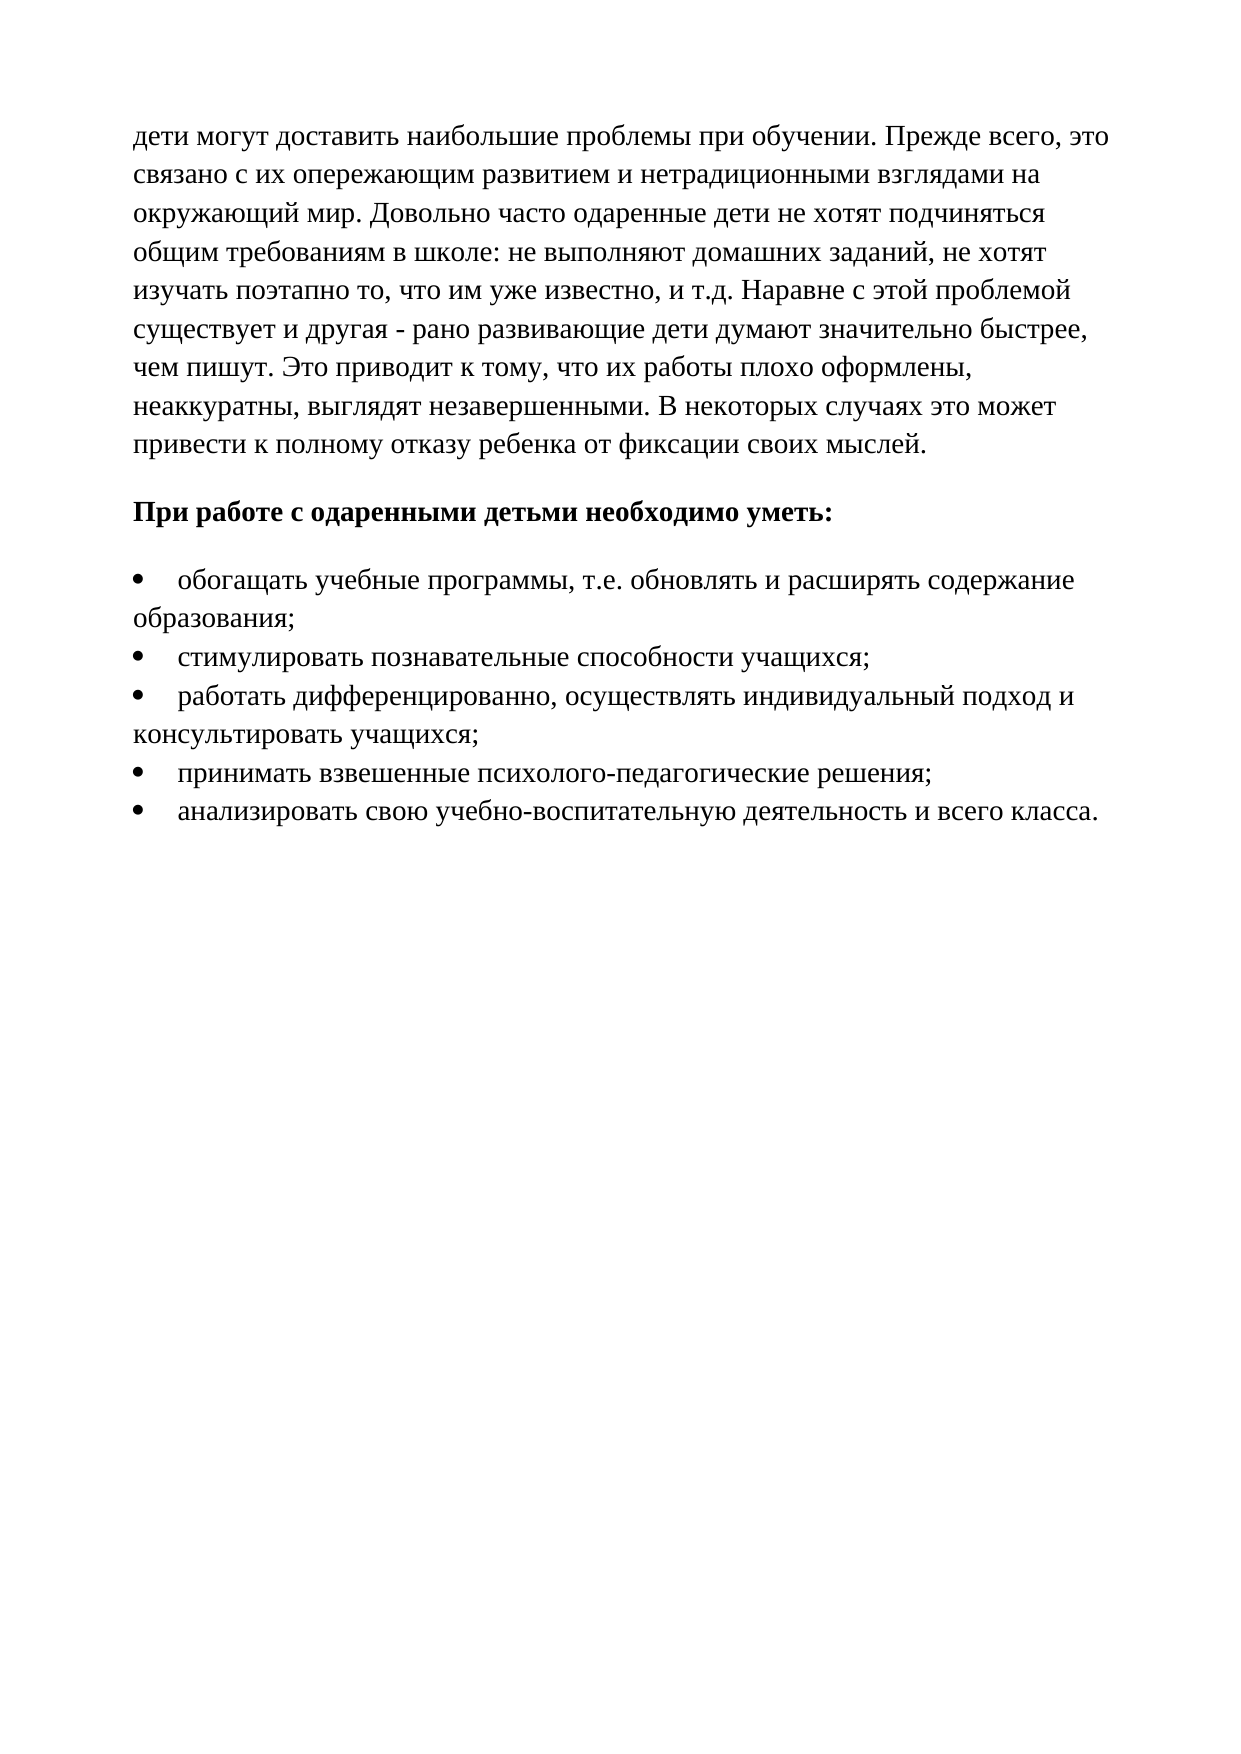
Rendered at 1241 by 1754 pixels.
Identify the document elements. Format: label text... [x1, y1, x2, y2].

list принимать взвешенные психолого-педагогические решения; [133, 755, 1137, 788]
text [133, 118, 1137, 460]
list анализировать свою учебно-воспитательную деятельность и всего класса. [133, 793, 1137, 827]
list обогащать учебные программы, т.е. обновлять и расширять содержание образования; [133, 562, 1137, 634]
list работать дифференцированно, осуществлять индивидуальный подход и консультировать учащихся; [133, 678, 1137, 750]
text При работе с одаренными детьми необходимо уметь: [133, 494, 1137, 528]
list стимулировать познавательные способности учащихся; [133, 639, 1137, 673]
